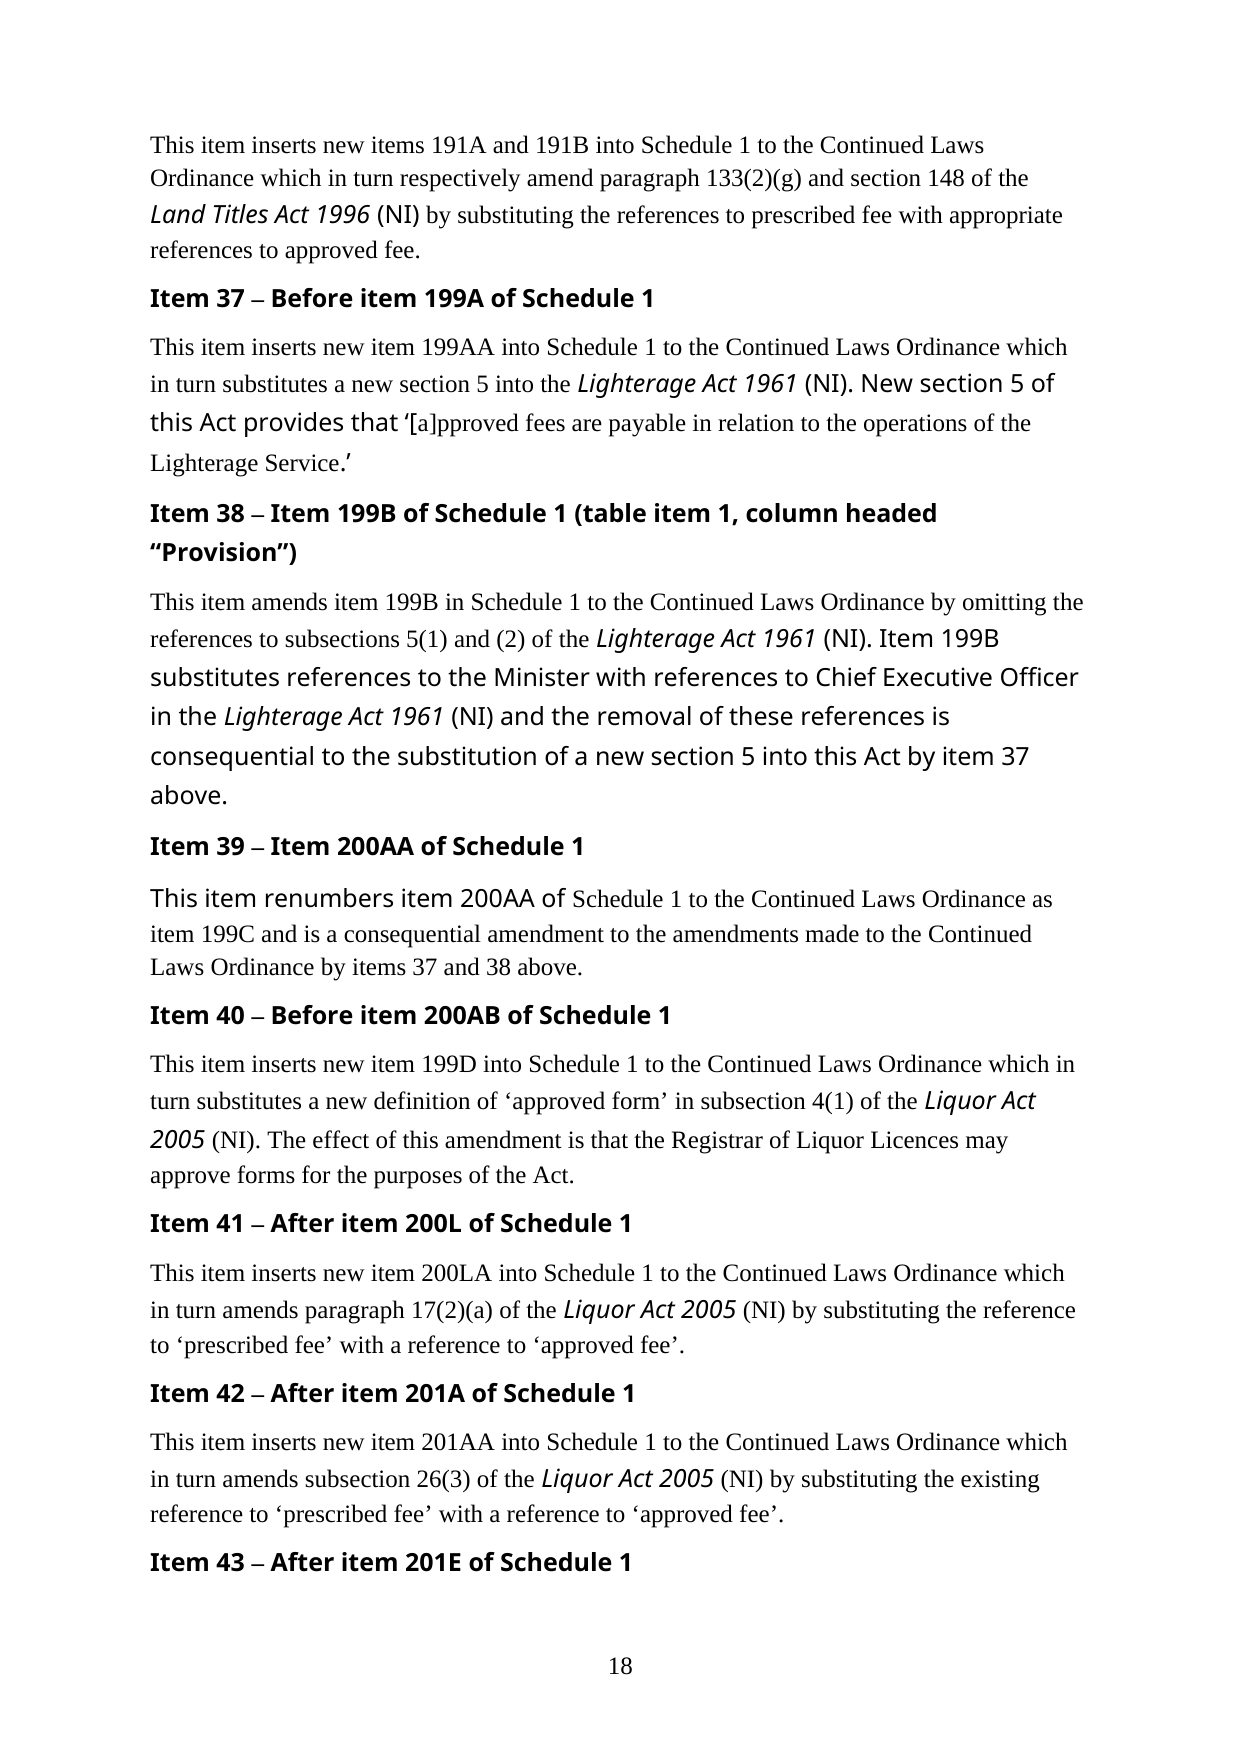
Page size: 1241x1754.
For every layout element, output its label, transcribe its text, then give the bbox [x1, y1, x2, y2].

text This item inserts new item 201AA into Schedule 1 to the Continued Laws Ordinance which in turn amends subsection 26(3) of the Liquor Act 2005 (NI) by substituting the existing reference to ‘prescribed fee’ with a reference to ‘approved fee’. [150, 1427, 1090, 1528]
text This item inserts new items 191A and 191B into Schedule 1 to the Continued Laws Ordinance which in turn respectively amend paragraph 133(2)(g) and section 148 of the Land Titles Act 1996 (NI) by substituting the references to prescribed fee with appropriate references to approved fee. [150, 130, 1090, 264]
text This item inserts new item 199AA into Schedule 1 to the Continued Laws Ordinance which in turn substitutes a new section 5 into the Lighterage Act 1961 (NI). New section 5 of this Act provides that ‘[a]pproved fees are payable in relation to the operations of the Lighterage Service.’ [150, 332, 1090, 478]
text Item 43 – After item 201E of Schedule 1 [150, 1545, 1090, 1579]
text Item 39 – Item 200AA of Schedule 1 [150, 829, 1090, 863]
text Item 38 – Item 199B of Schedule 1 (table item 1, column headed “Provision”) [150, 496, 1090, 569]
text This item inserts new item 199D into Schedule 1 to the Continued Laws Ordinance which in turn substitutes a new definition of ‘approved form’ in subsection 4(1) of the Liquor Act 2005 (NI). The effect of this amendment is that the Registrar of Liquor Licences may approve forms for the purposes of the Act. [150, 1049, 1090, 1189]
text This item renumbers item 200AA of Schedule 1 to the Continued Laws Ordinance as item 199C and is a consequential amendment to the amendments made to the Continued Laws Ordinance by items 37 and 38 above. [150, 881, 1090, 981]
text Item 42 – After item 201A of Schedule 1 [150, 1375, 1090, 1409]
text Item 37 – Before item 199A of Schedule 1 [150, 280, 1090, 314]
text Item 40 – Before item 200AB of Schedule 1 [150, 997, 1090, 1032]
text This item amends item 199B in Schedule 1 to the Continued Laws Ordinance by omitting the references to subsections 5(1) and (2) of the Lighterage Act 1961 (NI). Item 199B substitutes references to the Minister with references to Chief Executive Officer in the Lighterage Act 1961 (NI) and the removal of these references is consequential to the substitution of a new section 5 into this Act by item 37 above. [150, 587, 1090, 811]
text This item inserts new item 200LA into Schedule 1 to the Continued Laws Ordinance which in turn amends paragraph 17(2)(a) of the Liquor Act 2005 (NI) by substituting the reference to ‘prescribed fee’ with a reference to ‘approved fee’. [150, 1258, 1090, 1359]
text Item 41 – After item 200L of Schedule 1 [150, 1206, 1090, 1240]
